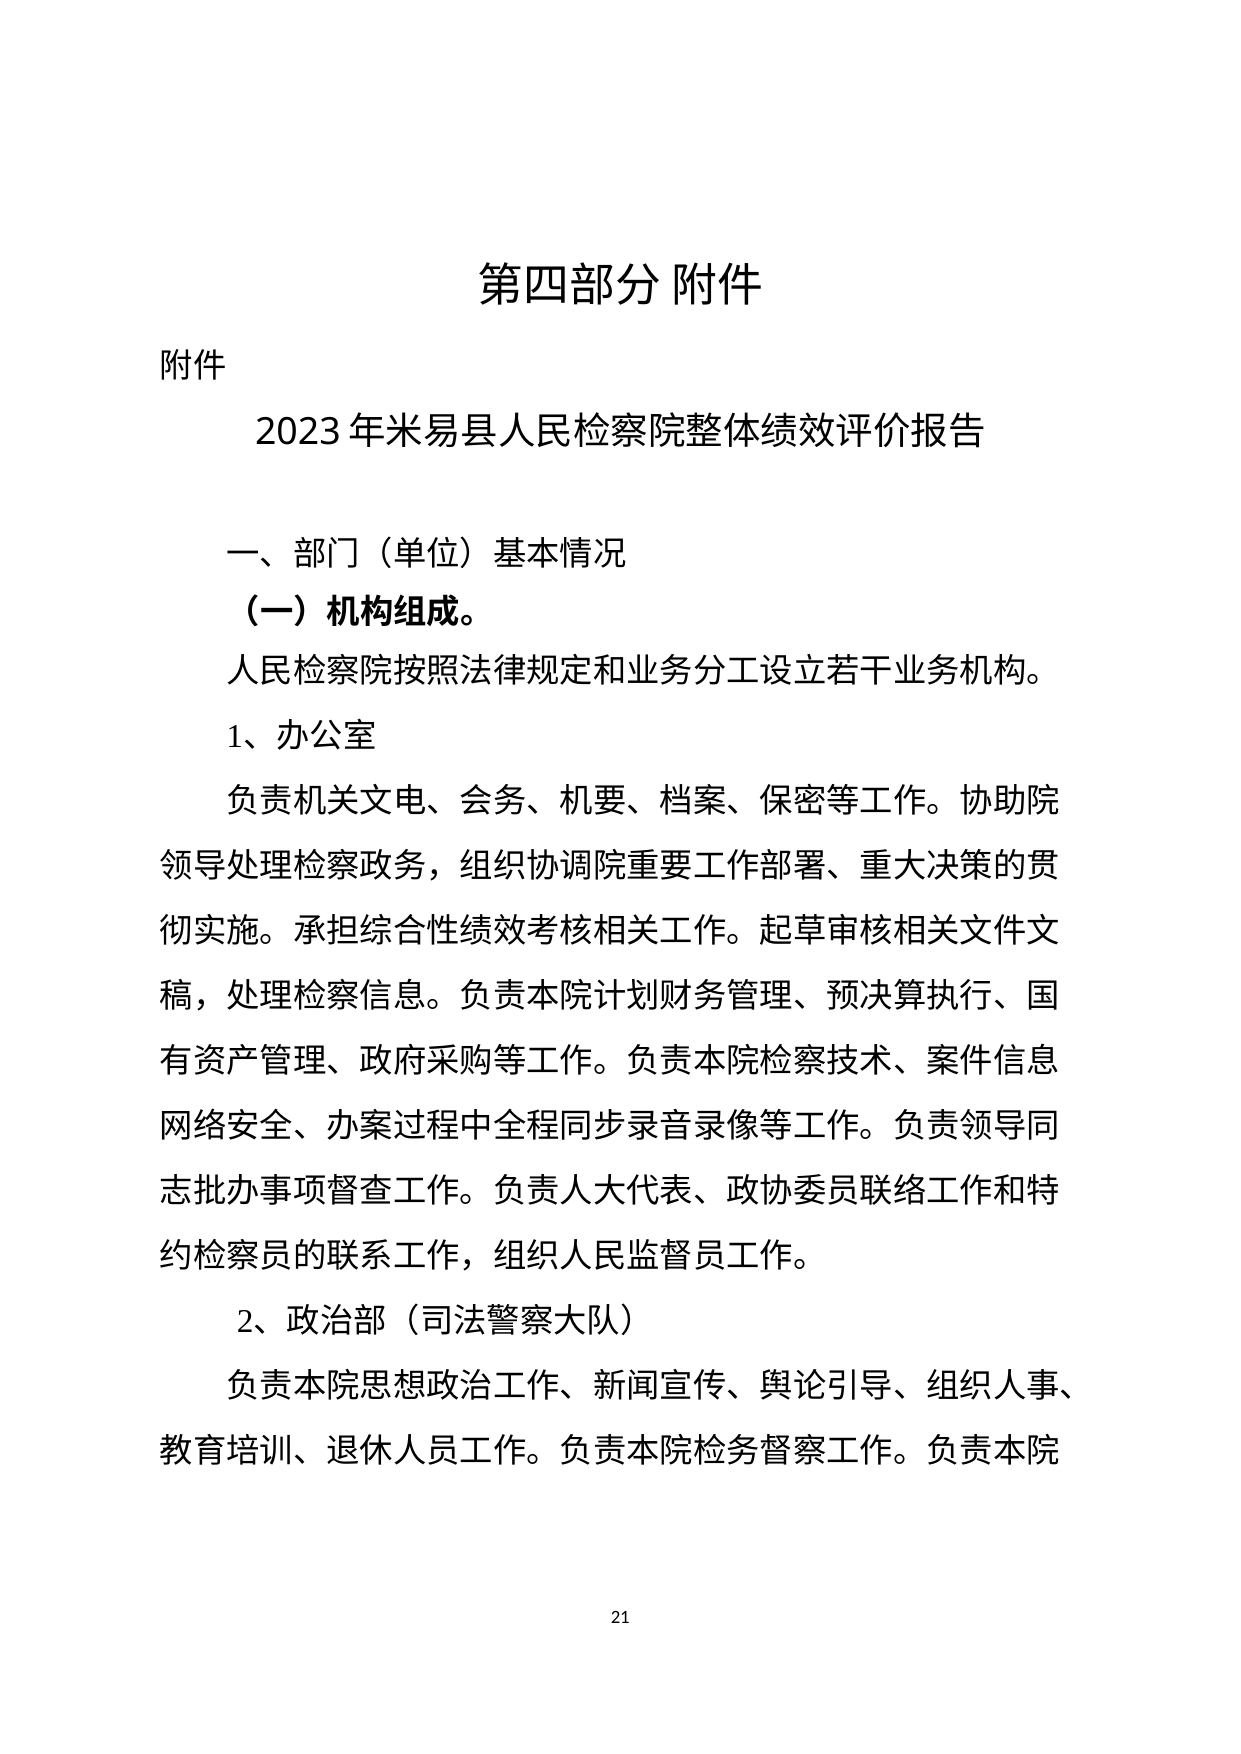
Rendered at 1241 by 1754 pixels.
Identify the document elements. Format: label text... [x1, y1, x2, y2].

text 负责机关文电、会务、机要、档案、保密等工作。协助院领导处理检察政务，组织协调院重要工作部署、重大决策的贯彻实施。承担综合性绩效考核相关工作。起草审核相关文件文稿，处理检察信息。负责本院计划财务管理、预决算执行、国有资产管理、政府采购等工作。负责本院检察技术、案件信息网络安全、办案过程中全程同步录音录像等工作。负责领导同志批办事项督查工作。负责人大代表、政协委员联络工作和特约检察员的联系工作，组织人民监督员工作。 [159, 765, 1081, 1285]
text 2023年米易县人民检察院整体绩效评价报告 [159, 395, 1081, 460]
text 人民检察院按照法律规定和业务分工设立若干业务机构。 [159, 635, 1081, 700]
text 附件 [159, 330, 1081, 395]
text 第四部分 附件 [159, 233, 1081, 330]
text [159, 1350, 1081, 1480]
list 部门（单位）基本情况 [159, 519, 1081, 577]
text 1、办公室 [159, 700, 1081, 765]
text 2、政治部（司法警察大队） [203, 1285, 1081, 1350]
list 机构组成。 [159, 577, 1081, 635]
